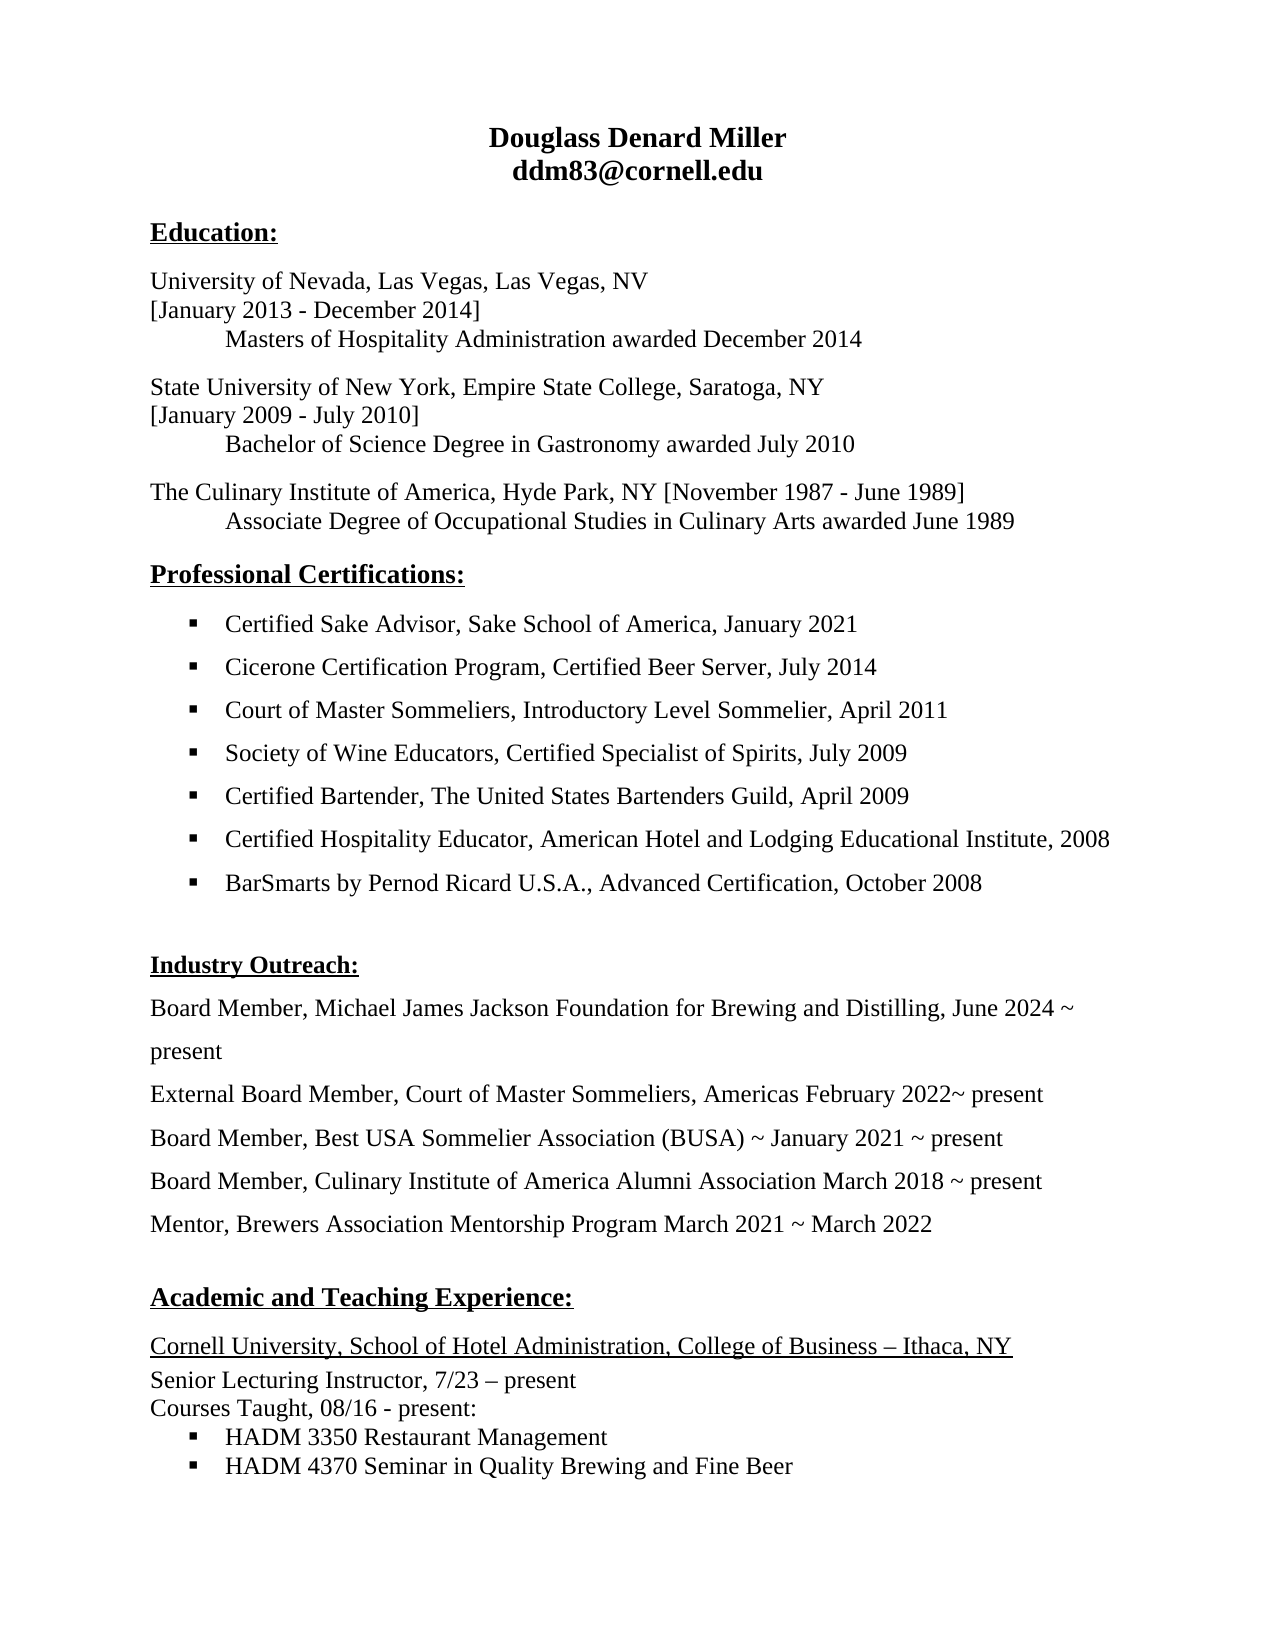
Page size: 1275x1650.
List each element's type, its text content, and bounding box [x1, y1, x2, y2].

text Masters of Hospitality Administration awarded December 2014 [150, 324, 1125, 352]
text Associate Degree of Occupational Studies in Culinary Arts awarded June 1989 [150, 506, 1125, 534]
list BarSmarts by Pernod Ricard U.S.A., Advanced Certification, October 2008 [187, 868, 1125, 896]
text University of Nevada, Las Vegas, Las Vegas, NV [150, 266, 1125, 295]
text Mentor, Brewers Association Mentorship Program March 2021 ~ March 2022 [150, 1209, 1125, 1238]
text Board Member, Best USA Sommelier Association (BUSA) ~ January 2021 ~ present [150, 1123, 1125, 1151]
text Education: [150, 216, 1125, 247]
list Society of Wine Educators, Certified Specialist of Spirits, July 2009 [187, 738, 1125, 767]
list HADM 4370 Seminar in Quality Brewing and Fine Beer [187, 1451, 1125, 1480]
text Douglass Denard Miller [150, 120, 1125, 153]
text [January 2013 - December 2014] [150, 295, 1125, 324]
text The Culinary Institute of America, Hyde Park, NY [November 1987 - June 1989] [150, 477, 1125, 506]
text Academic and Teaching Experience: [150, 1281, 1125, 1312]
text Board Member, Culinary Institute of America Alumni Association March 2018 ~ present [150, 1166, 1125, 1194]
list Court of Master Sommeliers, Introductory Level Sommelier, April 2011 [187, 695, 1125, 724]
text Courses Taught, 08/16 - present: [150, 1393, 1125, 1422]
list Certified Bartender, The United States Bartenders Guild, April 2009 [187, 781, 1125, 810]
list HADM 3350 Restaurant Management [187, 1422, 1125, 1451]
text State University of New York, Empire State College, Saratoga, NY [January 2009 - July 2010] [150, 372, 1125, 429]
list Certified Sake Advisor, Sake School of America, January 2021 [187, 609, 1125, 638]
text Professional Certifications: [150, 558, 1125, 590]
list Cicerone Certification Program, Certified Beer Server, July 2014 [187, 652, 1125, 681]
list Certified Hospitality Educator, American Hotel and Lodging Educational Institute, 2008 [187, 824, 1125, 853]
text Cornell University, School of Hotel Administration, College of Business – Ithaca, NY [150, 1331, 1125, 1360]
text Board Member, Michael James Jackson Foundation for Brewing and Distilling, June 2024 ~ present [150, 993, 1125, 1065]
text Industry Outreach: [150, 950, 1125, 979]
text Bachelor of Science Degree in Gastronomy awarded July 2010 [150, 429, 1125, 458]
text External Board Member, Court of Master Sommeliers, Americas February 2022~ present [150, 1079, 1125, 1108]
text Senior Lecturing Instructor, 7/23 – present [150, 1365, 1125, 1393]
text ddm83@cornell.edu [150, 153, 1125, 187]
